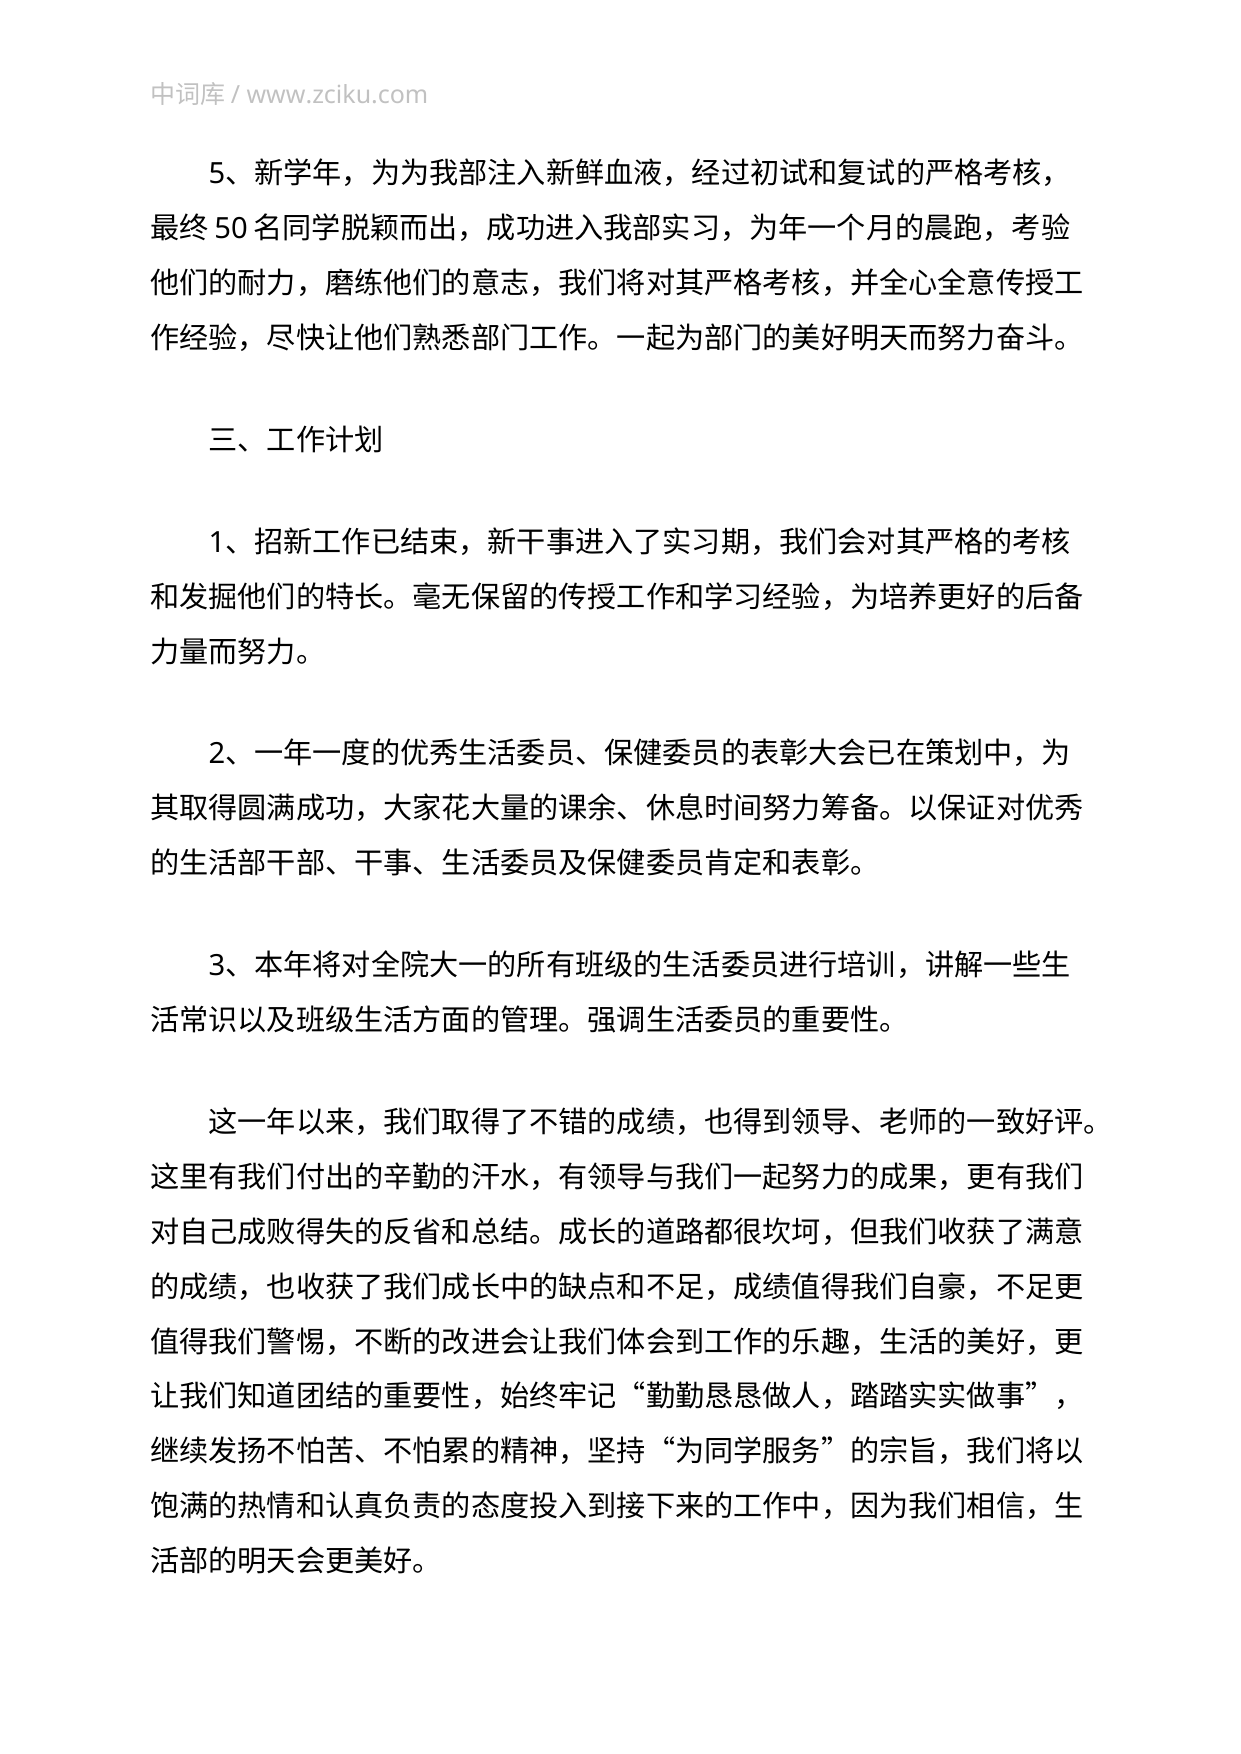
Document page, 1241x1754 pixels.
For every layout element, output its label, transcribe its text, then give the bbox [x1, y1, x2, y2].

text 这一年以来，我们取得了不错的成绩，也得到领导、老师的一致好评。这里有我们付出的辛勤的汗水，有领导与我们一起努力的成果，更有我们对自己成败得失的反省和总结。成长的道路都很坎坷，但我们收获了满意的成绩，也收获了我们成长中的缺点和不足，成绩值得我们自豪，不足更值得我们警惕，不断的改进会让我们体会到工作的乐趣，生活的美好，更让我们知道团结的重要性，始终牢记“勤勤恳恳做人，踏踏实实做事”，继续发扬不怕苦、不怕累的精神，坚持“为同学服务”的宗旨，我们将以饱满的热情和认真负责的态度投入到接下来的工作中，因为我们相信，生活部的明天会更美好。 [150, 1098, 1090, 1580]
text 5、新学年，为为我部注入新鲜血液，经过初试和复试的严格考核，最终50名同学脱颖而出，成功进入我部实习，为年一个月的晨跑，考验他们的耐力，磨练他们的意志，我们将对其严格考核，并全心全意传授工作经验，尽快让他们熟悉部门工作。一起为部门的美好明天而努力奋斗。 [150, 150, 1090, 357]
text 1、招新工作已结束，新干事进入了实习期，我们会对其严格的考核和发掘他们的特长。毫无保留的传授工作和学习经验，为培养更好的后备力量而努力。 [150, 518, 1090, 671]
text 三、工作计划 [150, 417, 1090, 459]
text 3、本年将对全院大一的所有班级的生活委员进行培训，讲解一些生活常识以及班级生活方面的管理。强调生活委员的重要性。 [150, 942, 1090, 1039]
text 2、一年一度的优秀生活委员、保健委员的表彰大会已在策划中，为其取得圆满成功，大家花大量的课余、休息时间努力筹备。以保证对优秀的生活部干部、干事、生活委员及保健委员肯定和表彰。 [150, 730, 1090, 882]
